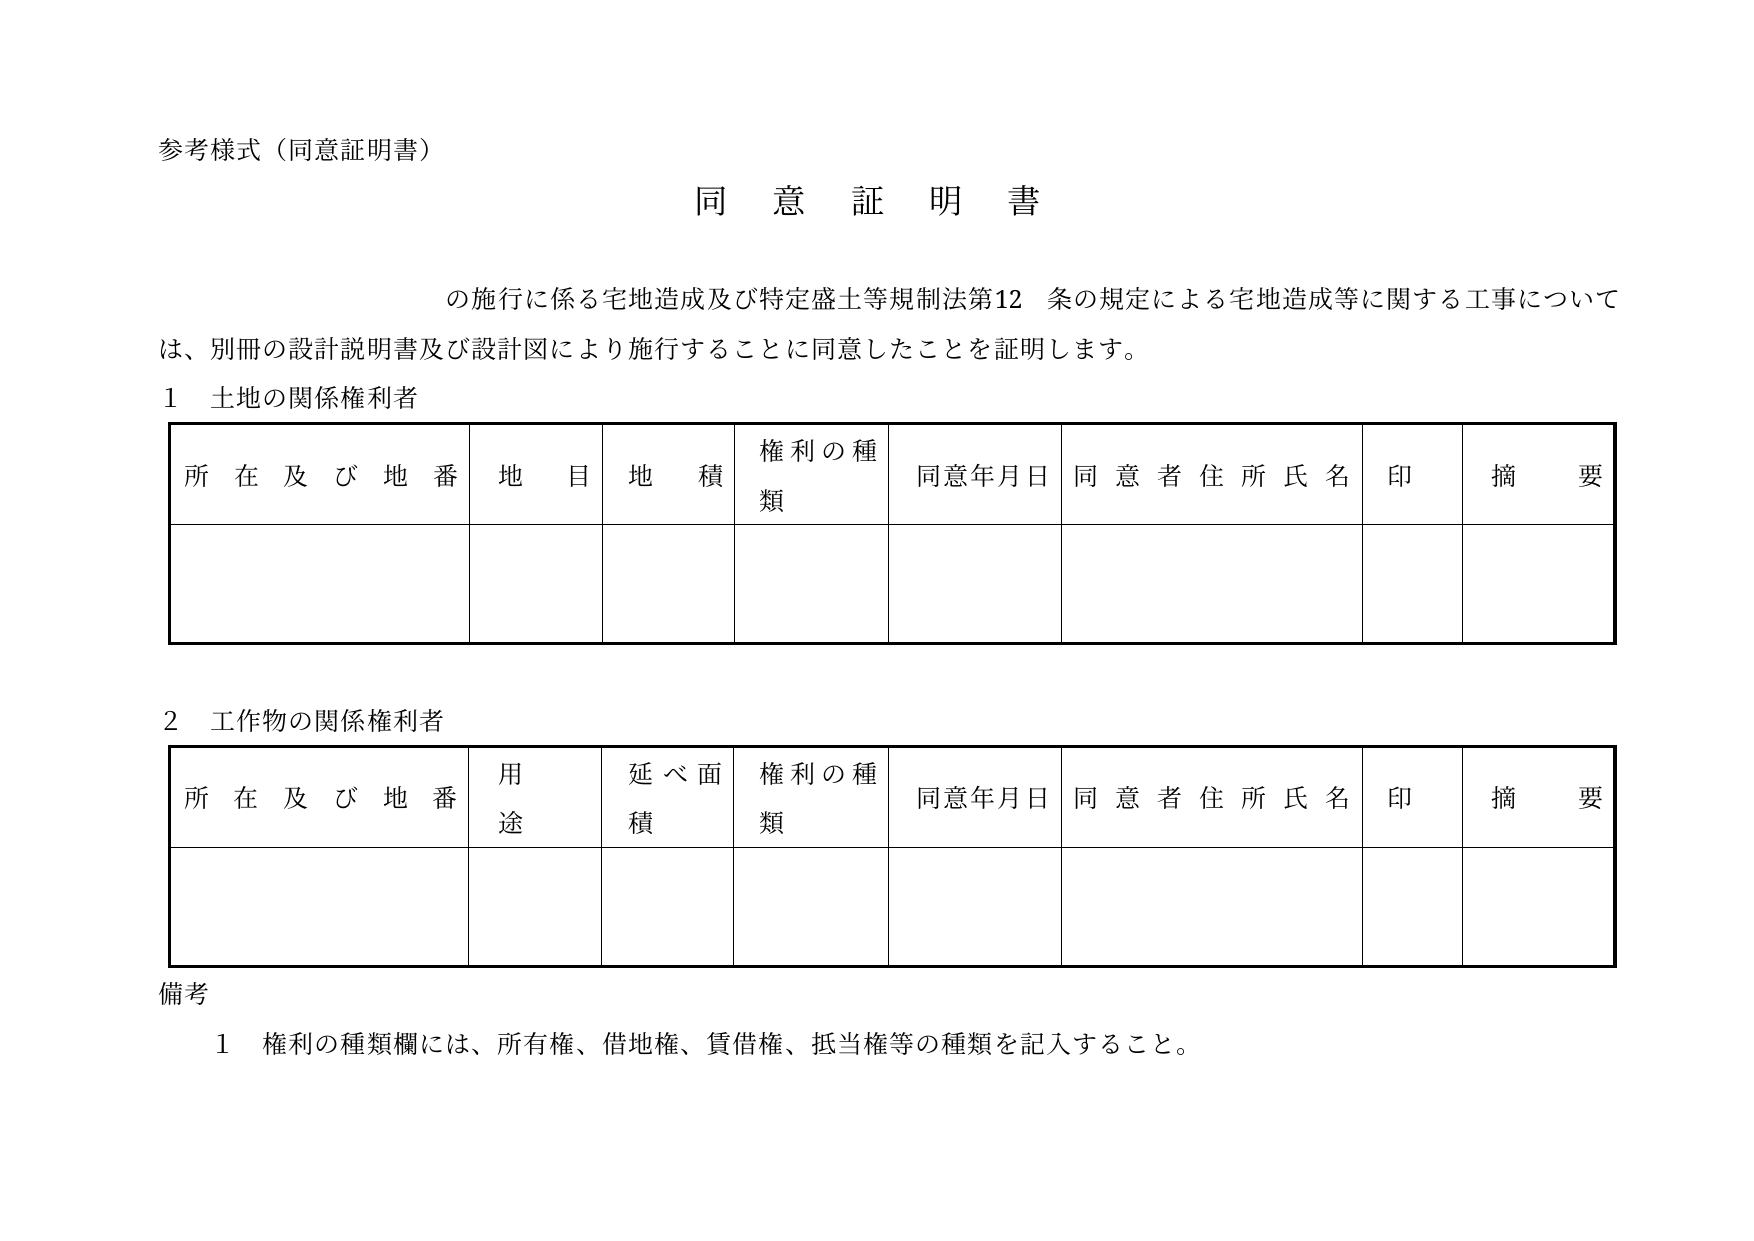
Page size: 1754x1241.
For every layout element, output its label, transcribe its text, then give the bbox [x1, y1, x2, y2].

table_header 延べ面積 [602, 748, 733, 847]
table_header 所在及び地番 [171, 425, 469, 524]
table_cell [1062, 525, 1362, 642]
table_cell [889, 848, 1061, 965]
table_header 同意者住所氏名 [1062, 425, 1362, 524]
table_cell [734, 848, 888, 965]
table_header 用 途 [469, 748, 601, 847]
table_header 印 [1363, 425, 1462, 524]
table_header 権利の種類 [735, 425, 888, 524]
table_cell [603, 525, 734, 642]
text ２ 工作物の関係権利者 [158, 695, 1596, 744]
table_cell [171, 525, 469, 642]
table_header 地積 [603, 425, 734, 524]
table_cell [1363, 525, 1462, 642]
text 備考 [158, 968, 1596, 1018]
table_cell [1463, 525, 1613, 642]
table_header 摘要 [1463, 748, 1613, 847]
table_cell [171, 848, 468, 965]
table_header 同意年月日 [889, 748, 1061, 847]
text １ 土地の関係権利者 [158, 372, 1596, 422]
table_header 権利の種類 [734, 748, 888, 847]
table_cell [469, 848, 601, 965]
table_header 所在及び地番 [171, 748, 468, 847]
table_header 同意者住所氏名 [1062, 748, 1362, 847]
table_cell [470, 525, 602, 642]
table_header 印 [1363, 748, 1462, 847]
text 参考様式（同意証明書） [158, 124, 1596, 174]
table_cell [735, 525, 888, 642]
text の施行に係る宅地造成及び特定盛土等規制法第12条の規定による宅地造成等に関する工事については、別冊の設計説明書及び設計図により施行することに同意したことを証明します。 [158, 273, 1629, 372]
text １ 権利の種類欄には、所有権、借地権、賃借権、抵当権等の種類を記入すること。 [158, 1018, 1596, 1067]
table_header 同意年月日 [889, 425, 1061, 524]
table_cell [602, 848, 733, 965]
table_header 地目 [470, 425, 602, 524]
text 同 意 証 明 書 [158, 174, 1596, 223]
table_cell [889, 525, 1061, 642]
table_cell [1062, 848, 1362, 965]
table_cell [1363, 848, 1462, 965]
table_header 摘要 [1463, 425, 1613, 524]
table_cell [1463, 848, 1613, 965]
